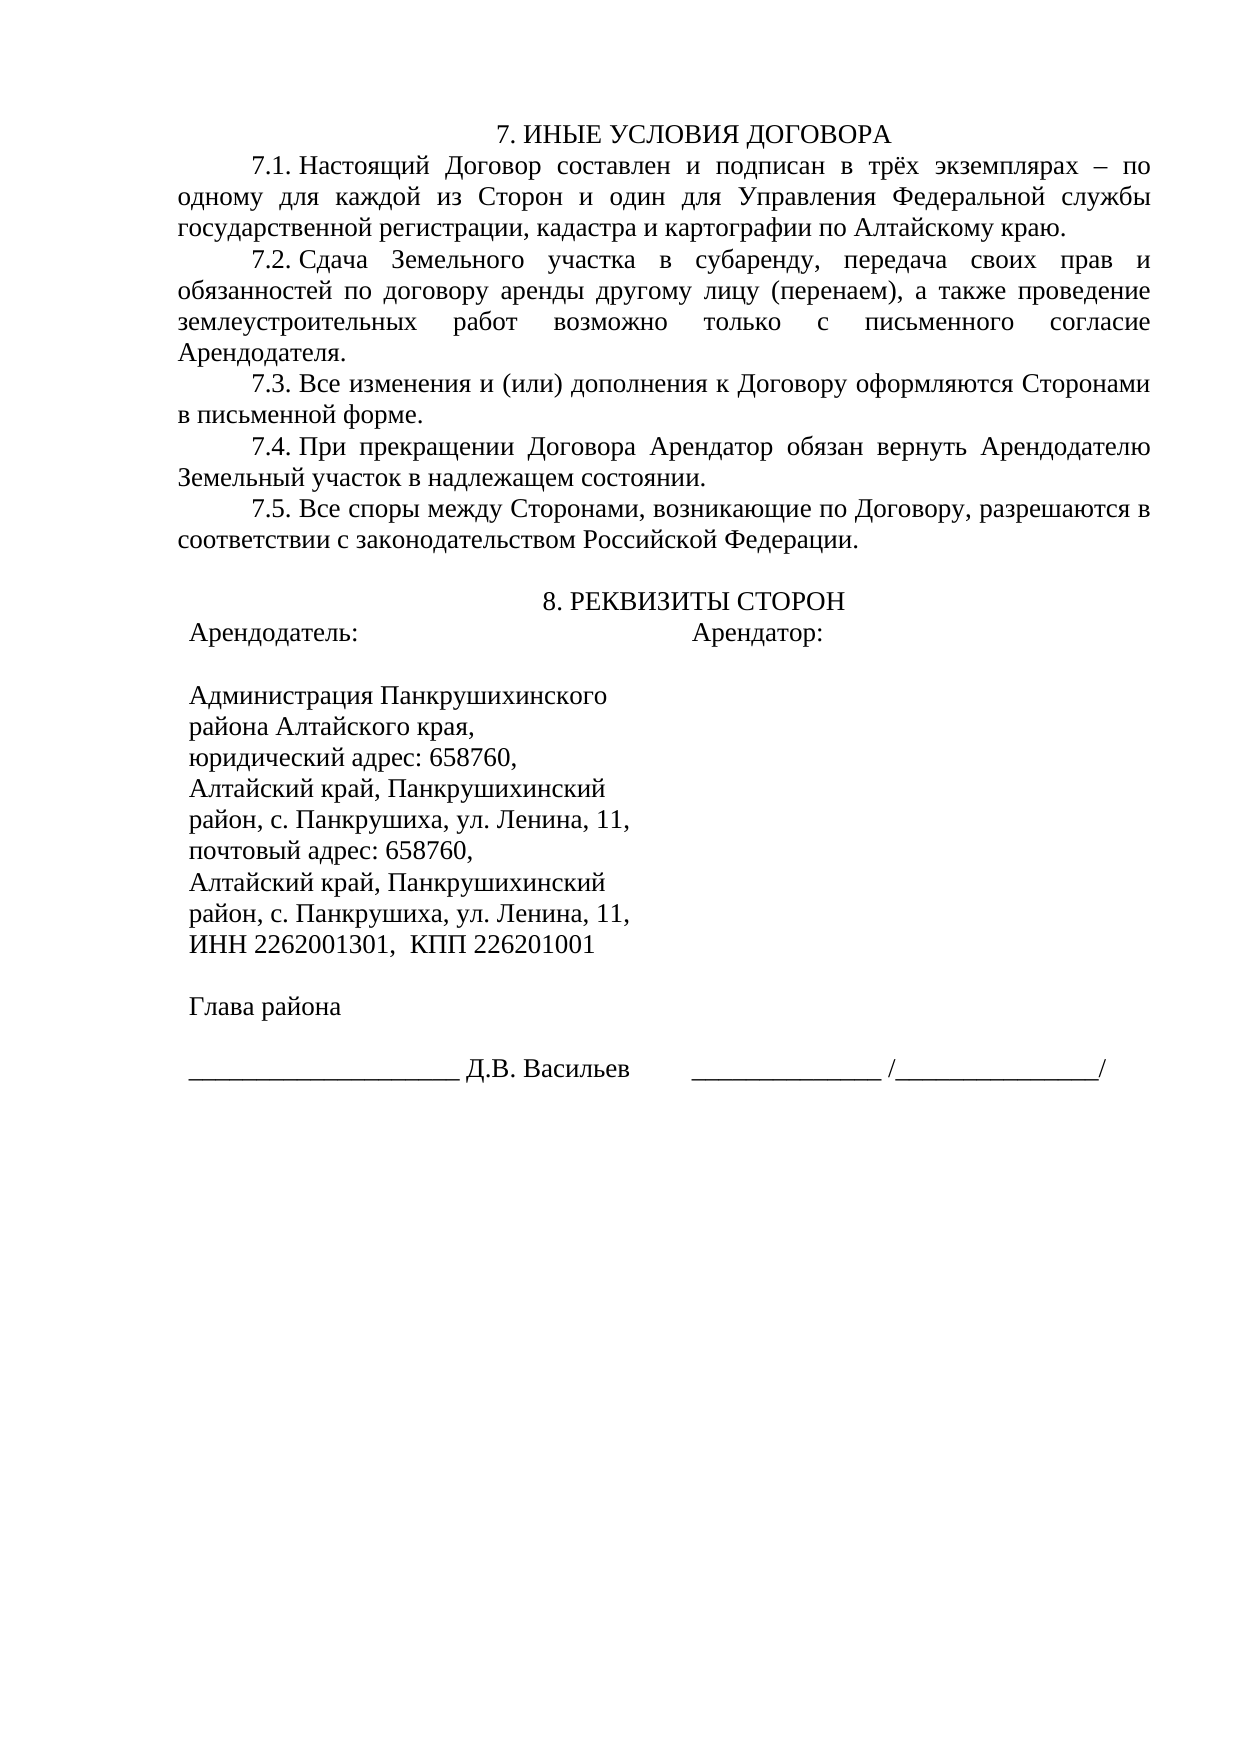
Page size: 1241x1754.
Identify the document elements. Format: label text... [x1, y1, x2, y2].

text 7. ИНЫЕ УСЛОВИЯ ДОГОВОРА [177, 118, 1152, 149]
text 7.5. Все споры между Сторонами, возникающие по Договору, разрешаются в соответствии с законодательством Российской Федерации. [177, 492, 1152, 554]
table_header Арендодатель: Администрация Панкрушихинского района Алтайского края, юридический адрес: 658760, Алтайский край, Панкрушихинский район, с. Панкрушиха, ул. Ленина, 11, почтовый адрес: 658760, Алтайский край, Панкрушихинский район, с. Панкрушиха, ул. Ленина, 11, ИНН 2262001301, КПП 226201001 Глава района ____________________ Д.В. Васильев [177, 616, 680, 1115]
text 7.3. Все изменения и (или) дополнения к Договору оформляются Сторонами в письменной форме. [177, 367, 1152, 429]
text 8. РЕКВИЗИТЫ СТОРОН [177, 585, 1152, 616]
text 7.1. Настоящий Договор составлен и подписан в трёх экземплярах – по одному для каждой из Сторон и один для Управления Федеральной службы государственной регистрации, кадастра и картографии по Алтайскому краю. [177, 149, 1152, 243]
text 7.2. Сдача Земельного участка в субаренду, передача своих прав и обязанностей по договору аренды другому лицу (перенаем), а также проведение землеустроительных работ возможно только с письменного согласие Арендодателя. [177, 243, 1152, 367]
text 7.4. При прекращении Договора Арендатор обязан вернуть Арендодателю Земельный участок в надлежащем состоянии. [177, 429, 1152, 492]
table_header Арендатор: ______________ /_______________/ [680, 616, 1163, 1115]
